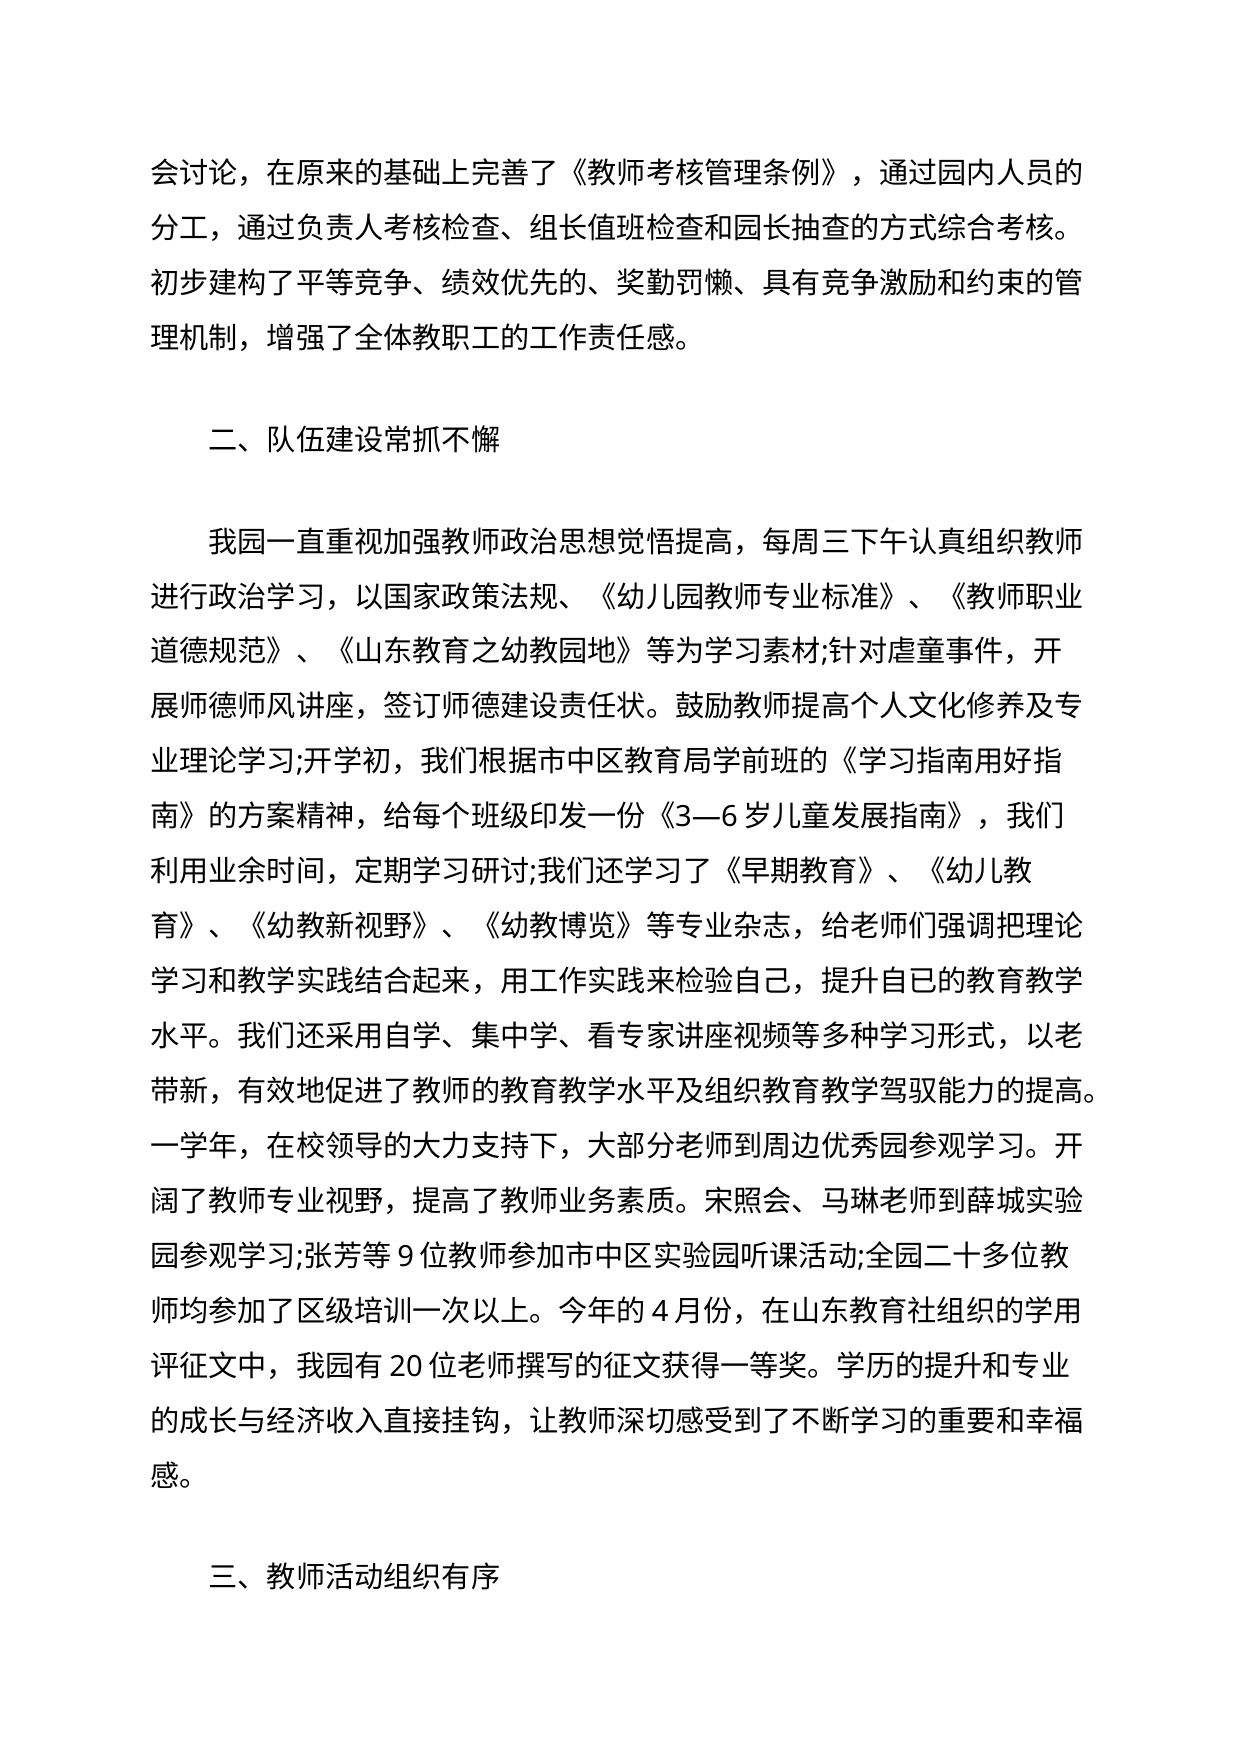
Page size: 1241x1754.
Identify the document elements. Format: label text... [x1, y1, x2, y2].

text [150, 150, 1090, 357]
text 二、队伍建设常抓不懈 [150, 416, 1090, 459]
text 三、教师活动组织有序 [150, 1554, 1090, 1596]
text 我园一直重视加强教师政治思想觉悟提高，每周三下午认真组织教师进行政治学习，以国家政策法规、《幼儿园教师专业标准》、《教师职业道德规范》、《山东教育之幼教园地》等为学习素材;针对虐童事件，开展师德师风讲座，签订师德建设责任状。鼓励教师提高个人文化修养及专业理论学习;开学初，我们根据市中区教育局学前班的《学习指南用好指南》的方案精神，给每个班级印发一份《3—6岁儿童发展指南》，我们利用业余时间，定期学习研讨;我们还学习了《早期教育》、《幼儿教育》、《幼教新视野》、《幼教博览》等专业杂志，给老师们强调把理论学习和教学实践结合起来，用工作实践来检验自己，提升自已的教育教学水平。我们还采用自学、集中学、看专家讲座视频等多种学习形式，以老带新，有效地促进了教师的教育教学水平及组织教育教学驾驭能力的提高。一学年，在校领导的大力支持下，大部分老师到周边优秀园参观学习。开阔了教师专业视野，提高了教师业务素质。宋照会、马琳老师到薛城实验园参观学习;张芳等9位教师参加市中区实验园听课活动;全园二十多位教师均参加了区级培训一次以上。今年的4月份，在山东教育社组织的学用评征文中，我园有20位老师撰写的征文获得一等奖。学历的提升和专业的成长与经济收入直接挂钩，让教师深切感受到了不断学习的重要和幸福感。 [150, 518, 1090, 1494]
